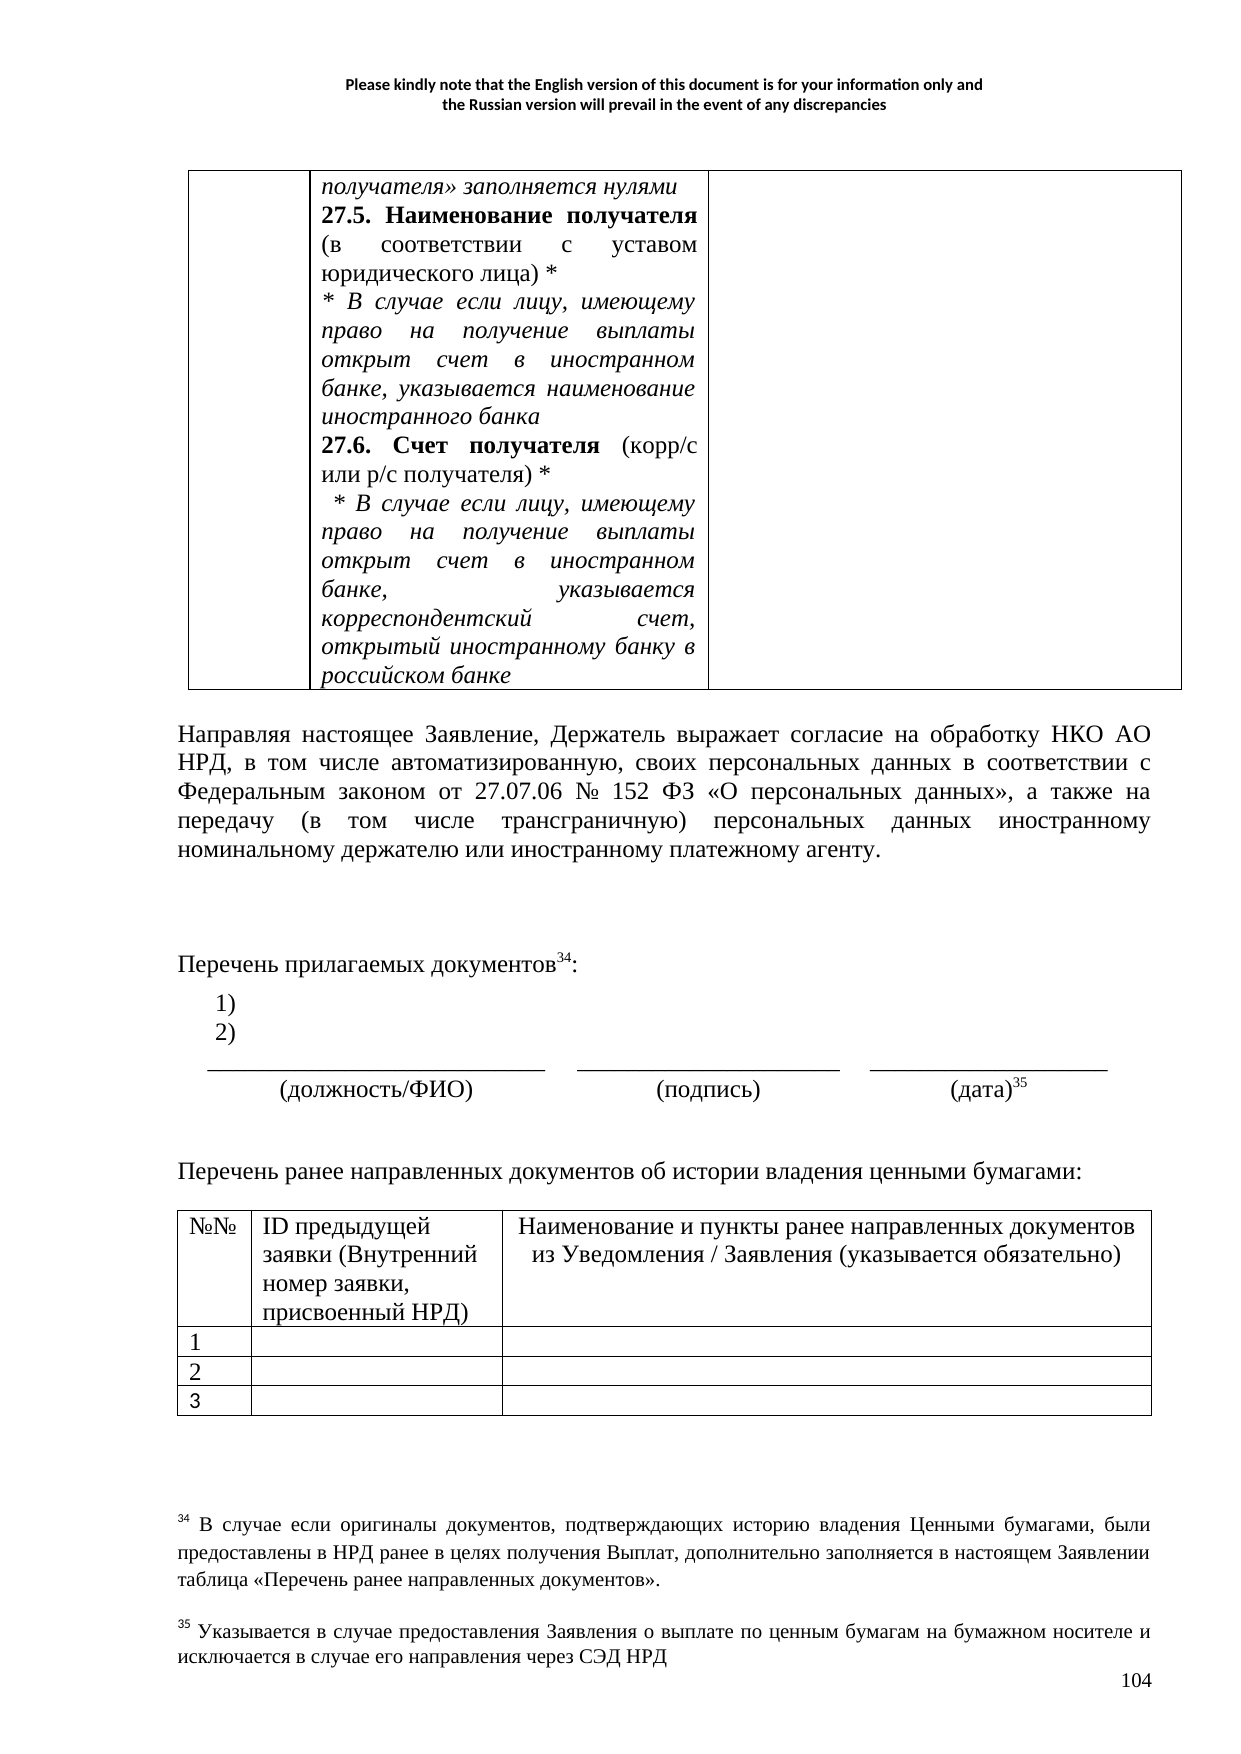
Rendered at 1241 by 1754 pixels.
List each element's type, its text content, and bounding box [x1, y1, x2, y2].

table_cell 2 [178, 1357, 251, 1385]
table_cell [252, 1327, 502, 1356]
table_header Наименование и пункты ранее направленных документов из Уведомления / Заявления (указывается обязательно) [503, 1211, 1151, 1326]
table_cell [503, 1386, 1151, 1414]
table_cell [252, 1386, 502, 1414]
table_cell [503, 1327, 1151, 1356]
table_cell 1 [178, 1327, 251, 1356]
table_header ID предыдущей заявки (Внутренний номер заявки, присвоенный НРД) [252, 1211, 502, 1326]
table_cell 3 [178, 1386, 251, 1414]
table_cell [311, 171, 708, 689]
table_header _____________________ (подпись) [561, 1045, 856, 1103]
text Перечень ранее направленных документов об истории владения ценными бумагами: [177, 1156, 1152, 1185]
table_header ___________________ (дата) [856, 1045, 1122, 1103]
text Перечень прилагаемых документов: [177, 949, 1152, 977]
table_cell [252, 1357, 502, 1385]
table_header ___________________________ (должность/ФИО) [191, 1045, 561, 1103]
table_cell [709, 171, 1181, 689]
table_cell [503, 1357, 1151, 1385]
text Направляя настоящее Заявление, Держатель выражает согласие на обработку НКО АО НРД, в том числе автоматизированную, своих персональных данных в соответствии с Федеральным законом от 27.07.06 № 152 ФЗ «О персональных данных», а также на передачу (в том числе трансграничную) персональных данных иностранному номинальному держателю или иностранному платежному агенту. [177, 719, 1152, 862]
table_cell [189, 171, 309, 689]
table_header №№ [178, 1211, 251, 1326]
